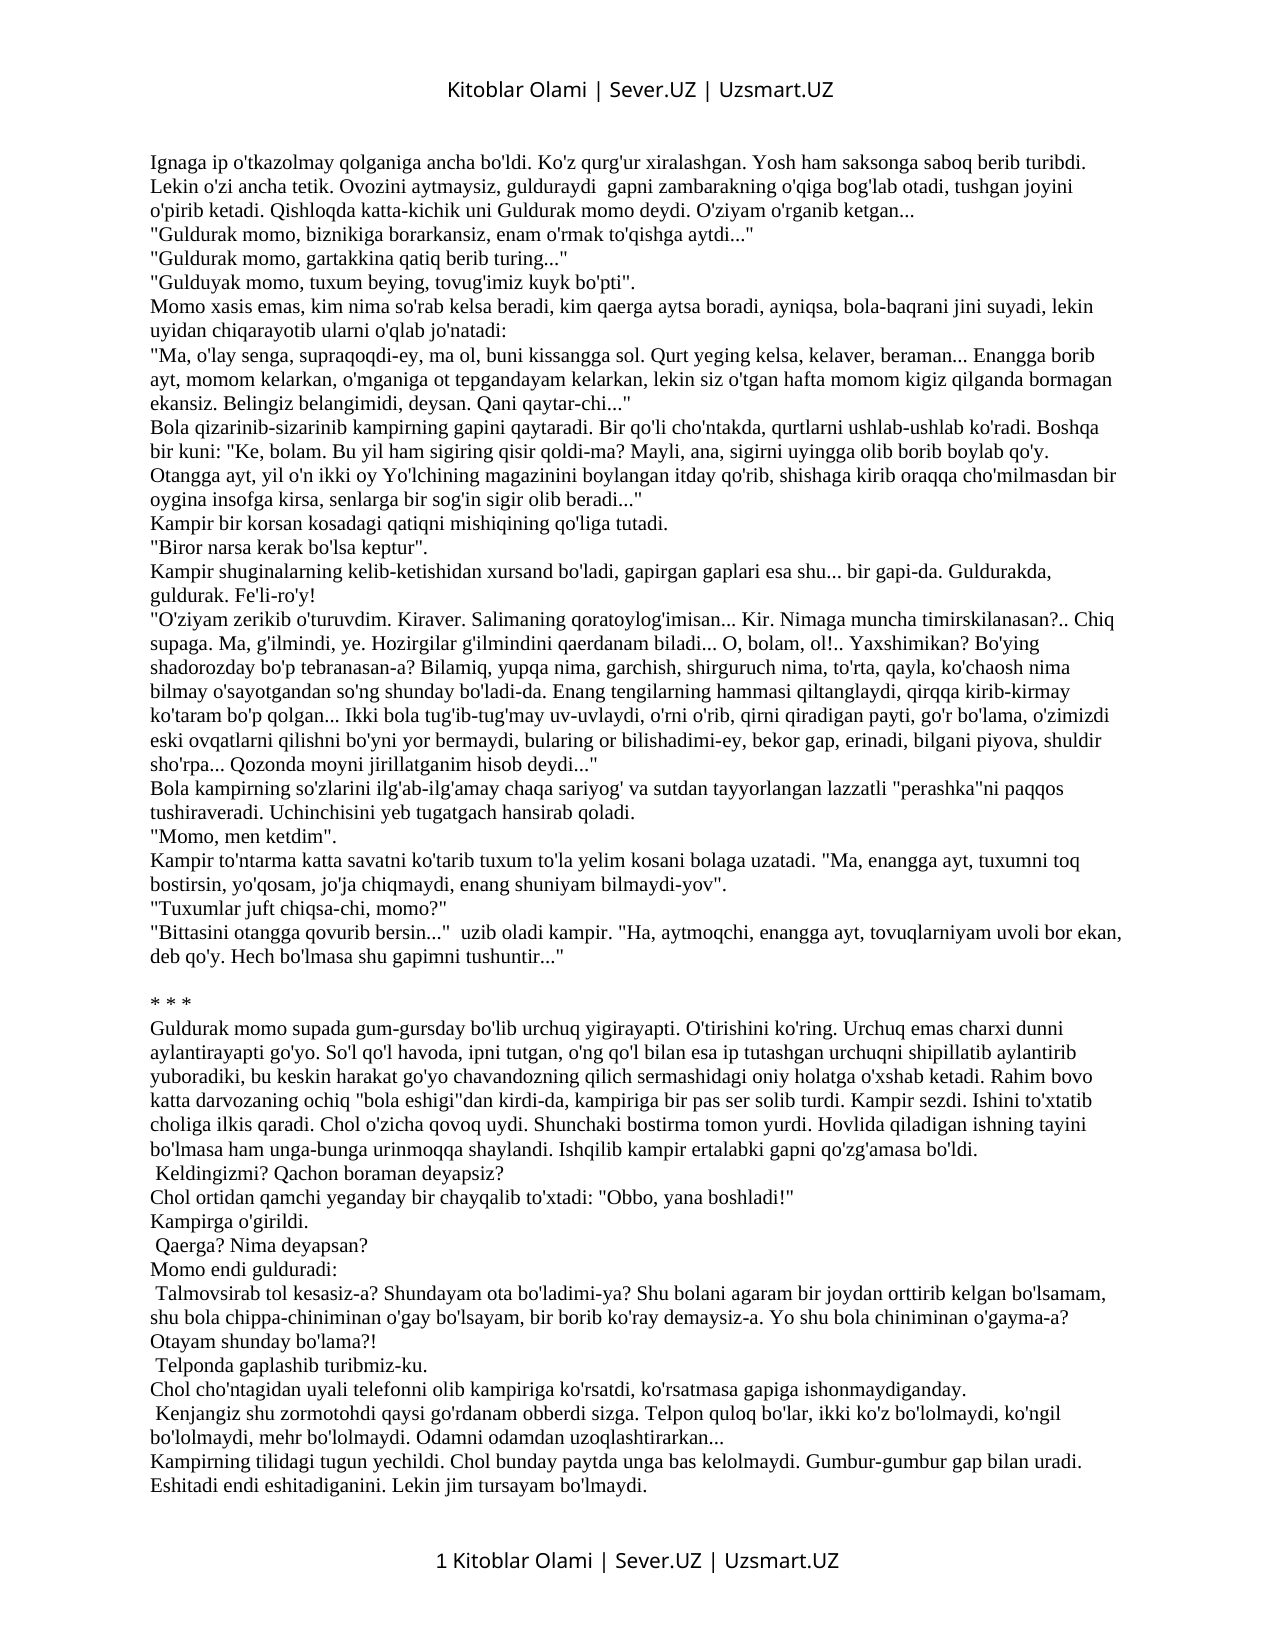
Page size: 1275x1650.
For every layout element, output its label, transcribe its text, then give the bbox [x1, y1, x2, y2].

text Chol cho'ntagidan uyali telefonni olib kampiriga ko'rsatdi, ko'rsatmasa gapiga ishonmaydiganday. [150, 1377, 1125, 1401]
text "Bittasini otangga qovurib bersin..." uzib oladi kampir. "Ha, aytmoqchi, enangga ayt, tovuqlarniyam uvoli bor ekan, deb qo'y. Hech bo'lmasa shu gapimni tushuntir..." [150, 920, 1125, 968]
text Qaerga? Nima deyapsan? [150, 1233, 1125, 1257]
text Kampir to'ntarma katta savatni ko'tarib tuxum to'la yelim kosani bolaga uzatadi. "Ma, enangga ayt, tuxumni toq bostirsin, yo'qosam, jo'ja chiqmaydi, enang shuniyam bilmaydi-yov". [150, 848, 1125, 896]
text Telponda gaplashib turibmiz-ku. [150, 1353, 1125, 1377]
text Ignaga ip o'tkazolmay qolganiga ancha bo'ldi. Ko'z qurg'ur xiralashgan. Yosh ham saksonga saboq berib turibdi. Lekin o'zi ancha tetik. Ovozini aytmaysiz, gulduraydi gapni zambarakning o'qiga bog'lab otadi, tushgan joyini o'pirib ketadi. Qishloqda katta-kichik uni Guldurak momo deydi. O'ziyam o'rganib ketgan... [150, 150, 1125, 222]
text "Momo, men ketdim". [150, 824, 1125, 848]
text "O'ziyam zerikib o'turuvdim. Kiraver. Salimaning qoratoylog'imisan... Kir. Nimaga muncha timirskilanasan?.. Chiq supaga. Ma, g'ilmindi, ye. Hozirgilar g'ilmindini qaerdanam biladi... O, bolam, ol!.. Yaxshimikan? Bo'ying shadorozday bo'p tebranasan-a? Bilamiq, yupqa nima, garchish, shirguruch nima, to'rta, qayla, ko'chaosh nima bilmay o'sayotgandan so'ng shunday bo'ladi-da. Enang tengilarning hammasi qiltanglaydi, qirqqa kirib-kirmay ko'taram bo'p qolgan... Ikki bola tug'ib-tug'may uv-uvlaydi, o'rni o'rib, qirni qiradigan payti, go'r bo'lama, o'zimizdi eski ovqatlarni qilishni bo'yni yor bermaydi, bularing or bilishadimi-ey, bekor gap, erinadi, bilgani piyova, shuldir sho'rpa... Qozonda moyni jirillatganim hisob deydi..." [150, 607, 1125, 776]
text Kampirga o'girildi. [150, 1209, 1125, 1233]
text "Biror narsa kerak bo'lsa keptur". [150, 535, 1125, 559]
text Talmovsirab tol kesasiz-a? Shundayam ota bo'ladimi-ya? Shu bolani agaram bir joydan orttirib kelgan bo'lsamam, shu bola chippa-chiniminan o'gay bo'lsayam, bir borib ko'ray demaysiz-a. Yo shu bola chiniminan o'gayma-a? Otayam shunday bo'lama?! [150, 1281, 1125, 1353]
text Bola qizarinib-sizarinib kampirning gapini qaytaradi. Bir qo'li cho'ntakda, qurtlarni ushlab-ushlab ko'radi. Boshqa bir kuni: "Ke, bolam. Bu yil ham sigiring qisir qoldi-ma? Mayli, ana, sigirni uyingga olib borib boylab qo'y. Otangga ayt, yil o'n ikki oy Yo'lchining magazinini boylangan itday qo'rib, shishaga kirib oraqqa cho'milmasdan bir oygina insofga kirsa, senlarga bir sog'in sigir olib beradi..." [150, 415, 1125, 511]
text "Tuxumlar juft chiqsa-chi, momo?" [150, 896, 1125, 920]
text Bola kampirning so'zlarini ilg'ab-ilg'amay chaqa sariyog' va sutdan tayyorlangan lazzatli "perashka"ni paqqos tushiraveradi. Uchinchisini yeb tugatgach hansirab qoladi. [150, 776, 1125, 824]
text Momo xasis emas, kim nima so'rab kelsa beradi, kim qaerga aytsa boradi, ayniqsa, bola-baqrani jini suyadi, lekin uyidan chiqarayotib ularni o'qlab jo'natadi: [150, 294, 1125, 342]
text Kenjangiz shu zormotohdi qaysi go'rdanam obberdi sizga. Telpon quloq bo'lar, ikki ko'z bo'lolmaydi, ko'ngil bo'lolmaydi, mehr bo'lolmaydi. Odamni odamdan uzoqlashtirarkan... [150, 1401, 1125, 1449]
text Chol ortidan qamchi yeganday bir chayqalib to'xtadi: "Obbo, yana boshladi!" [150, 1184, 1125, 1209]
text Momo endi gulduradi: [150, 1257, 1125, 1281]
text * * * [150, 992, 1125, 1016]
text Kampir shuginalarning kelib-ketishidan xursand bo'ladi, gapirgan gaplari esa shu... bir gapi-da. Guldurakda, guldurak. Fe'li-ro'y! [150, 559, 1125, 607]
text "Gulduyak momo, tuxum beying, tovug'imiz kuyk bo'pti". [150, 270, 1125, 294]
text Kampirning tilidagi tugun yechildi. Chol bunday paytda unga bas kelolmaydi. Gumbur-gumbur gap bilan uradi. Eshitadi endi eshitadiganini. Lekin jim tursayam bo'lmaydi. [150, 1449, 1125, 1497]
text "Guldurak momo, gartakkina qatiq berib turing..." [150, 246, 1125, 270]
text "Ma, o'lay senga, supraqoqdi-ey, ma ol, buni kissangga sol. Qurt yeging kelsa, kelaver, beraman... Enangga borib ayt, momom kelarkan, o'mganiga ot tepgandayam kelarkan, lekin siz o'tgan hafta momom kigiz qilganda bormagan ekansiz. Belingiz belangimidi, deysan. Qani qaytar-chi..." [150, 342, 1125, 415]
text Kampir bir korsan kosadagi qatiqni mishiqining qo'liga tutadi. [150, 511, 1125, 535]
text Keldingizmi? Qachon boraman deyapsiz? [150, 1161, 1125, 1184]
text "Guldurak momo, biznikiga borarkansiz, enam o'rmak to'qishga aytdi..." [150, 222, 1125, 246]
text Guldurak momo supada gum-gursday bo'lib urchuq yigirayapti. O'tirishini ko'ring. Urchuq emas charxi dunni aylantirayapti go'yo. So'l qo'l havoda, ipni tutgan, o'ng qo'l bilan esa ip tutashgan urchuqni shipillatib aylantirib yuboradiki, bu keskin harakat go'yo chavandozning qilich sermashidagi oniy holatga o'xshab ketadi. Rahim bovo katta darvozaning ochiq "bola eshigi"dan kirdi-da, kampiriga bir pas ser solib turdi. Kampir sezdi. Ishini to'xtatib choliga ilkis qaradi. Chol o'zicha qovoq uydi. Shunchaki bostirma tomon yurdi. Hovlida qiladigan ishning tayini bo'lmasa ham unga-bunga urinmoqqa shaylandi. Ishqilib kampir ertalabki gapni qo'zg'amasa bo'ldi. [150, 1016, 1125, 1161]
